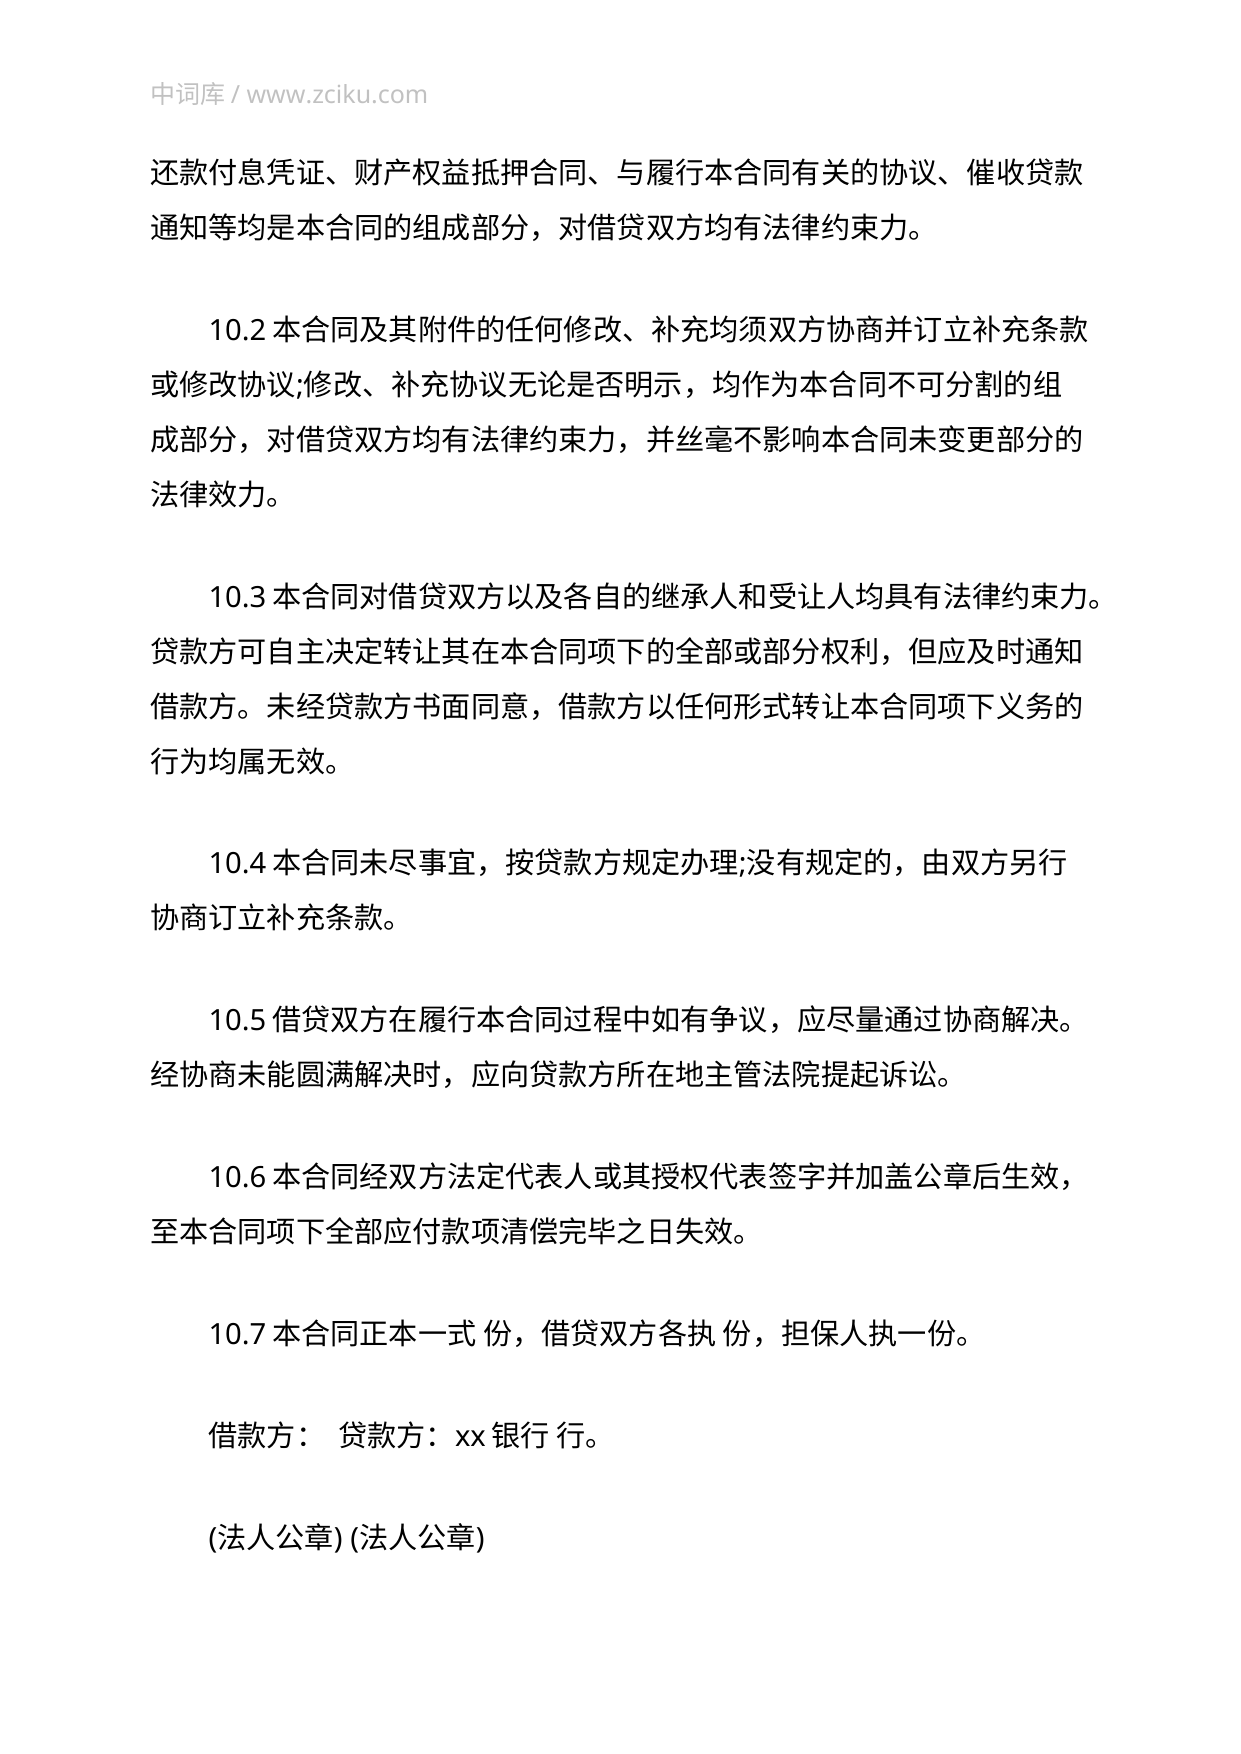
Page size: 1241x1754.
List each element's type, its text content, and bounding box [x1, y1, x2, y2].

text 10.7本合同正本一式 份，借贷双方各执 份，担保人执一份。 [150, 1310, 1090, 1353]
text 10.4本合同未尽事宜，按贷款方规定办理;没有规定的，由双方另行协商订立补充条款。 [150, 840, 1090, 937]
text 10.2本合同及其附件的任何修改、补充均须双方协商并订立补充条款或修改协议;修改、补充协议无论是否明示，均作为本合同不可分割的组成部分，对借贷双方均有法律约束力，并丝毫不影响本合同未变更部分的法律效力。 [150, 307, 1090, 514]
text 10.6本合同经双方法定代表人或其授权代表签字并加盖公章后生效，至本合同项下全部应付款项清偿完毕之日失效。 [150, 1153, 1090, 1251]
text 10.3本合同对借贷双方以及各自的继承人和受让人均具有法律约束力。贷款方可自主决定转让其在本合同项下的全部或部分权利，但应及时通知借款方。未经贷款方书面同意，借款方以任何形式转让本合同项下义务的行为均属无效。 [150, 573, 1090, 780]
text (法人公章) (法人公章) [150, 1514, 1090, 1557]
text 借款方： 贷款方：xx银行 行。 [150, 1412, 1090, 1454]
text 10.5借贷双方在履行本合同过程中如有争议，应尽量通过协商解决。经协商未能圆满解决时，应向贷款方所在地主管法院提起诉讼。 [150, 997, 1090, 1094]
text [150, 150, 1090, 247]
